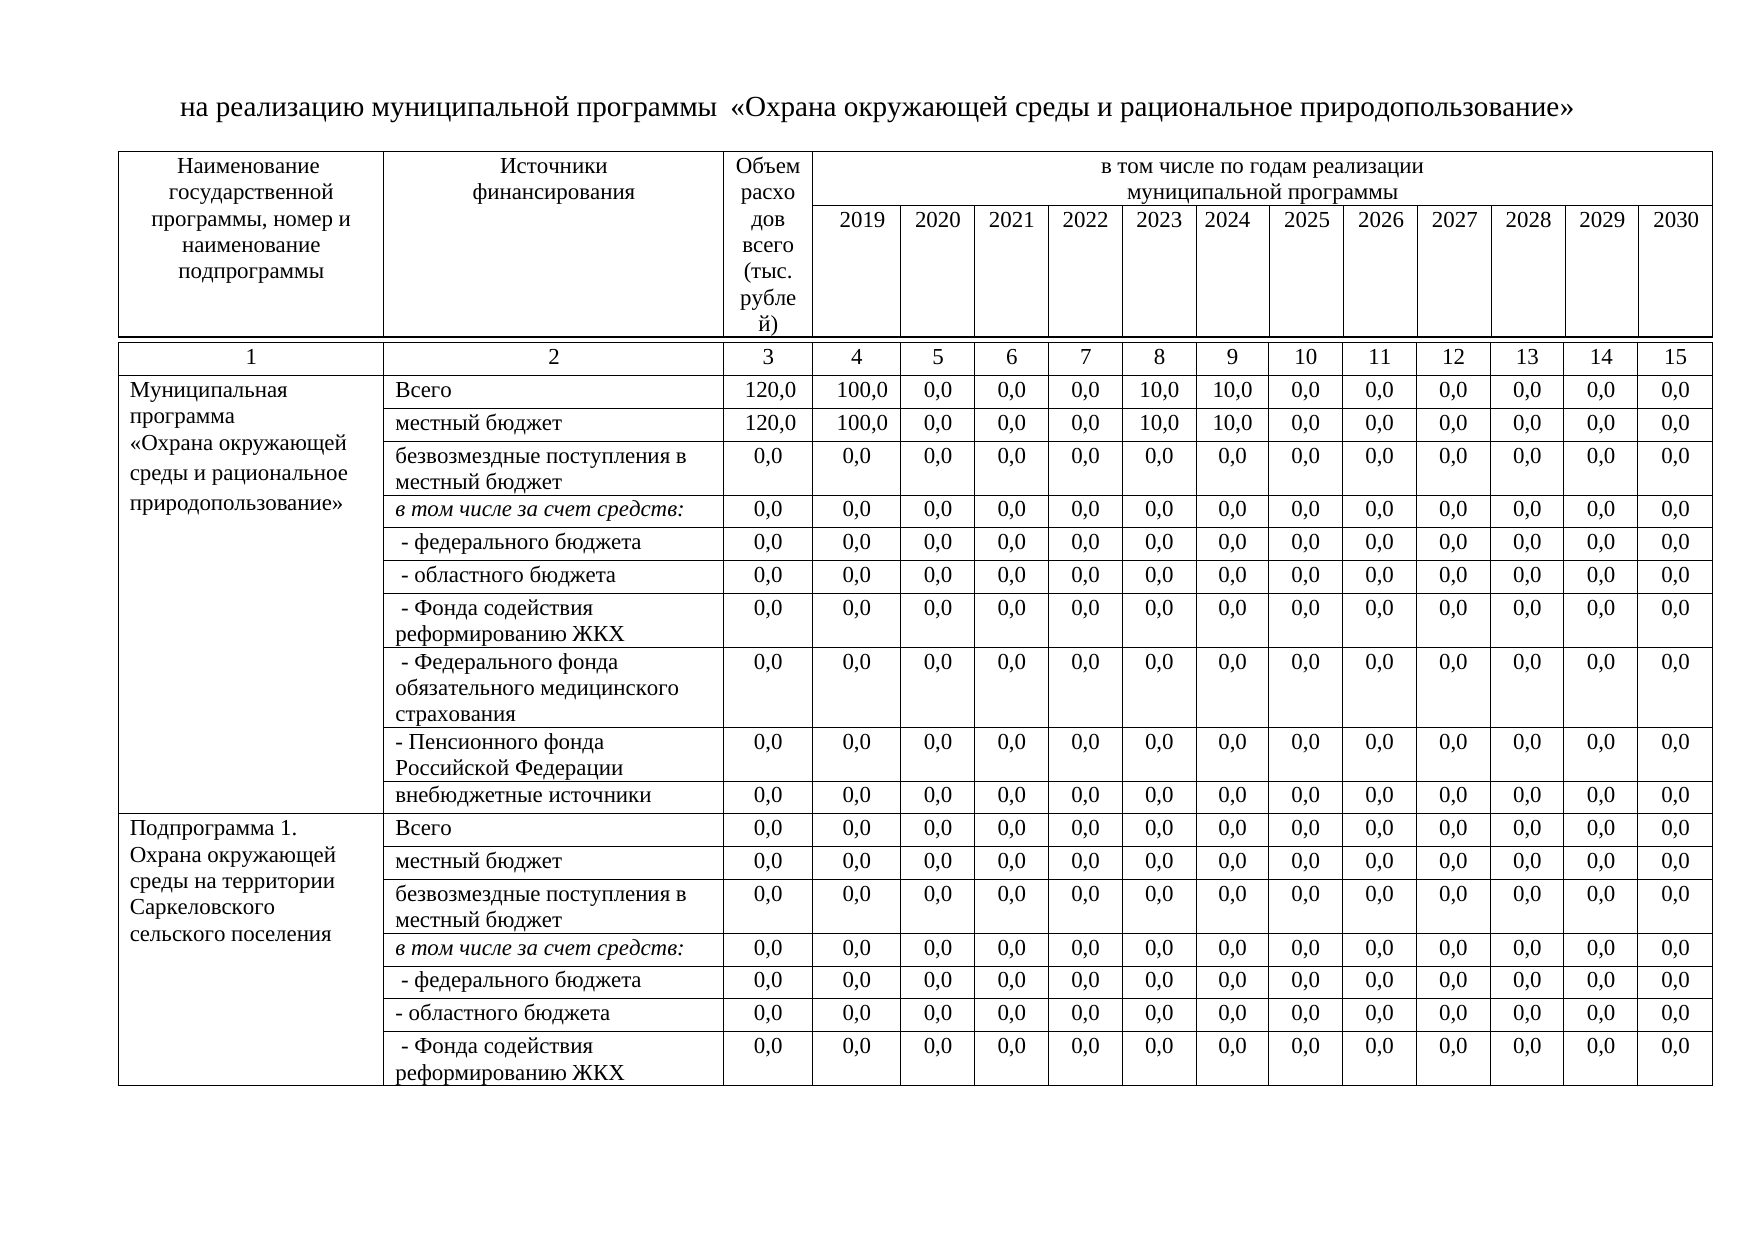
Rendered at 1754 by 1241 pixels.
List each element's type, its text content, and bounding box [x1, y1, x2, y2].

table_cell 0,0 [1049, 814, 1122, 846]
table_cell 0,0 [1197, 561, 1268, 593]
table_cell 0,0 [1197, 880, 1268, 933]
table_cell - Фонда содействия реформированию ЖКХ [384, 594, 723, 647]
table_cell 0,0 [901, 528, 974, 560]
table_cell 0,0 [901, 442, 974, 494]
table_cell 0,0 [975, 880, 1048, 933]
table_header 3 [724, 343, 812, 375]
table_cell 0,0 [1123, 814, 1196, 846]
table_cell 0,0 [1417, 648, 1490, 727]
table_cell 0,0 [1638, 496, 1712, 527]
table_cell 0,0 [1564, 528, 1637, 560]
table_cell 10,0 [1123, 409, 1196, 441]
table_cell 0,0 [1491, 648, 1563, 727]
table_cell 0,0 [1417, 442, 1490, 494]
table_cell 0,0 [1417, 1032, 1490, 1085]
table_cell 0,0 [1049, 967, 1122, 998]
table_cell 2023 [1123, 206, 1196, 336]
table_cell 0,0 [1269, 594, 1342, 647]
table_cell 0,0 [1197, 847, 1268, 879]
table_cell 120,0 [724, 376, 812, 408]
table_cell 0,0 [724, 442, 812, 494]
table_cell 0,0 [1269, 880, 1342, 933]
table_cell 0,0 [1343, 934, 1416, 966]
table_cell 0,0 [975, 496, 1048, 527]
table_cell безвозмездные поступления в местный бюджет [384, 442, 723, 494]
table_cell 0,0 [1417, 782, 1490, 813]
table_header 5 [901, 343, 974, 375]
table_cell 0,0 [1269, 376, 1342, 408]
table_cell 0,0 [724, 967, 812, 998]
table_cell 100,0 [813, 376, 900, 408]
table_cell 0,0 [975, 782, 1048, 813]
table_cell 0,0 [1269, 528, 1342, 560]
table_cell 0,0 [1638, 967, 1712, 998]
table_cell 0,0 [813, 594, 900, 647]
table_cell 0,0 [1269, 814, 1342, 846]
table_cell 0,0 [1564, 442, 1637, 494]
table_cell 0,0 [1049, 782, 1122, 813]
table_cell - областного бюджета [384, 561, 723, 593]
table_cell 0,0 [1638, 814, 1712, 846]
table_cell 0,0 [724, 934, 812, 966]
table_cell 0,0 [1417, 814, 1490, 846]
table_cell 0,0 [1491, 1032, 1563, 1085]
table_header 1 [119, 343, 383, 375]
table_cell местный бюджет [384, 847, 723, 879]
table_cell 0,0 [724, 648, 812, 727]
table_cell 0,0 [1417, 409, 1490, 441]
table_cell 0,0 [1269, 561, 1342, 593]
table_cell 0,0 [1417, 880, 1490, 933]
table_cell 0,0 [1197, 528, 1268, 560]
table_cell 2024 [1197, 206, 1269, 336]
table_cell 0,0 [975, 528, 1048, 560]
table_cell 0,0 [1197, 814, 1268, 846]
table_cell 0,0 [1491, 814, 1563, 846]
text на реализацию муниципальной программы «Охрана окружающей среды и рациональное природопользование» [118, 89, 1636, 122]
table_cell 0,0 [1638, 728, 1712, 781]
table_cell 0,0 [1123, 934, 1196, 966]
table_cell 2020 [901, 206, 974, 336]
table_cell 2026 [1344, 206, 1417, 336]
table_cell 0,0 [901, 409, 974, 441]
table_cell 0,0 [1417, 847, 1490, 879]
table_cell 0,0 [724, 1032, 812, 1085]
table_header 4 [813, 343, 900, 375]
table_cell - Фонда содействия реформированию ЖКХ [384, 1032, 723, 1085]
table_header Объем расходов всего (тыс. рублей) [724, 152, 812, 336]
table_cell 0,0 [1343, 528, 1416, 560]
table_cell в том числе за счет средств: [384, 496, 723, 527]
table_cell 0,0 [1564, 648, 1637, 727]
table_cell 0,0 [1638, 648, 1712, 727]
table_cell 0,0 [1123, 782, 1196, 813]
table_cell 0,0 [1049, 728, 1122, 781]
table_cell 100,0 [813, 409, 900, 441]
table_cell 0,0 [1417, 561, 1490, 593]
table_cell 0,0 [1638, 409, 1712, 441]
table_cell 0,0 [813, 847, 900, 879]
table_cell 0,0 [724, 880, 812, 933]
table_cell 0,0 [1049, 409, 1122, 441]
table_cell 2028 [1492, 206, 1565, 336]
table_cell 0,0 [1638, 999, 1712, 1031]
table_cell 0,0 [1197, 728, 1268, 781]
table_cell 0,0 [901, 376, 974, 408]
table_header 13 [1491, 343, 1563, 375]
table_cell 0,0 [975, 934, 1048, 966]
table_cell 0,0 [1638, 594, 1712, 647]
table_cell 0,0 [1269, 999, 1342, 1031]
table_cell 0,0 [813, 442, 900, 494]
table_cell 0,0 [1638, 376, 1712, 408]
table_cell 0,0 [1491, 442, 1563, 494]
table_header 7 [1049, 343, 1122, 375]
table_cell 0,0 [1638, 880, 1712, 933]
table_cell 0,0 [813, 782, 900, 813]
table_cell 0,0 [1638, 1032, 1712, 1085]
table_cell 0,0 [724, 728, 812, 781]
table_cell 0,0 [1343, 594, 1416, 647]
table_cell - федерального бюджета [384, 967, 723, 998]
table_cell 0,0 [1123, 528, 1196, 560]
table_cell 0,0 [1197, 1032, 1268, 1085]
table_cell 0,0 [1564, 967, 1637, 998]
table_cell 0,0 [1638, 442, 1712, 494]
table_header 10 [1269, 343, 1342, 375]
table_cell 0,0 [1491, 999, 1563, 1031]
table_cell местный бюджет [384, 409, 723, 441]
table_header Источники финансирования [384, 152, 723, 336]
table_cell 0,0 [1417, 728, 1490, 781]
table_cell 0,0 [1049, 594, 1122, 647]
table_cell 0,0 [1638, 782, 1712, 813]
table_cell 0,0 [1491, 496, 1563, 527]
table_cell 0,0 [1269, 728, 1342, 781]
table_cell 0,0 [1564, 409, 1637, 441]
table_cell Всего [384, 814, 723, 846]
table_cell 2021 [975, 206, 1048, 336]
table_cell 0,0 [1049, 648, 1122, 727]
table_cell 0,0 [1269, 648, 1342, 727]
table_cell 0,0 [901, 967, 974, 998]
table_cell 0,0 [1638, 934, 1712, 966]
table_cell 0,0 [901, 999, 974, 1031]
table_cell 0,0 [1638, 528, 1712, 560]
table_cell 2030 [1639, 206, 1712, 336]
table_cell 0,0 [1123, 847, 1196, 879]
table_cell 0,0 [1491, 847, 1563, 879]
table_cell 0,0 [901, 880, 974, 933]
table_cell Подпрограмма 1. Охрана окружающей среды на территории Саркеловского сельского поселения [119, 814, 383, 1085]
table_cell 0,0 [1197, 967, 1268, 998]
table_cell 0,0 [975, 814, 1048, 846]
table_cell 0,0 [901, 561, 974, 593]
table_cell 0,0 [1564, 880, 1637, 933]
table_cell 0,0 [975, 409, 1048, 441]
table_cell 0,0 [813, 728, 900, 781]
table_cell 0,0 [1343, 999, 1416, 1031]
table_cell 0,0 [1417, 496, 1490, 527]
table_cell 0,0 [1491, 967, 1563, 998]
table_cell 0,0 [1564, 594, 1637, 647]
table_cell 0,0 [1491, 594, 1563, 647]
table_cell 0,0 [1123, 561, 1196, 593]
table_cell 0,0 [1197, 594, 1268, 647]
table_cell 0,0 [1269, 934, 1342, 966]
table_cell 10,0 [1197, 376, 1268, 408]
table_cell 0,0 [1343, 376, 1416, 408]
table_cell 0,0 [724, 594, 812, 647]
table_cell 120,0 [724, 409, 812, 441]
table_cell 0,0 [1417, 594, 1490, 647]
table_cell 0,0 [1197, 442, 1268, 494]
table_cell 0,0 [1564, 782, 1637, 813]
table_cell внебюджетные источники [384, 782, 723, 813]
table_cell 0,0 [975, 376, 1048, 408]
table_header в том числе по годам реализации муниципальной программы [813, 152, 1712, 205]
table_cell 0,0 [1564, 999, 1637, 1031]
table_cell 0,0 [813, 934, 900, 966]
table_cell 0,0 [1049, 999, 1122, 1031]
table_cell 0,0 [1269, 442, 1342, 494]
table_cell 0,0 [1638, 561, 1712, 593]
table_cell 0,0 [1491, 782, 1563, 813]
table_cell 0,0 [1343, 561, 1416, 593]
table_cell 0,0 [1491, 561, 1563, 593]
table_cell 2029 [1566, 206, 1638, 336]
table_cell - Федерального фонда обязательного медицинского страхования [384, 648, 723, 727]
table_cell 0,0 [1123, 880, 1196, 933]
table_cell 0,0 [1343, 442, 1416, 494]
table_cell 0,0 [1049, 934, 1122, 966]
table_cell 0,0 [1343, 847, 1416, 879]
table_header 9 [1197, 343, 1268, 375]
table_cell 0,0 [1123, 496, 1196, 527]
table_header 2 [384, 343, 723, 375]
table_cell 0,0 [901, 728, 974, 781]
table_header 15 [1638, 343, 1712, 375]
table_cell - областного бюджета [384, 999, 723, 1031]
table_cell 0,0 [1049, 528, 1122, 560]
table_cell 0,0 [813, 814, 900, 846]
table_cell 0,0 [975, 561, 1048, 593]
table_cell 0,0 [1343, 782, 1416, 813]
table_cell 0,0 [975, 442, 1048, 494]
table_cell 0,0 [1564, 496, 1637, 527]
table_cell 0,0 [1417, 999, 1490, 1031]
table_cell 0,0 [813, 880, 900, 933]
table_header 11 [1343, 343, 1416, 375]
table_cell 0,0 [1123, 594, 1196, 647]
table_cell 0,0 [1049, 442, 1122, 494]
table_cell 0,0 [1343, 814, 1416, 846]
table_cell 0,0 [1123, 728, 1196, 781]
table_header 12 [1417, 343, 1490, 375]
table_cell 0,0 [1269, 782, 1342, 813]
table_cell 0,0 [1123, 648, 1196, 727]
table_cell 10,0 [1123, 376, 1196, 408]
table_cell 0,0 [1269, 847, 1342, 879]
table_cell 0,0 [1343, 880, 1416, 933]
table_cell 0,0 [975, 967, 1048, 998]
table_cell 0,0 [1049, 376, 1122, 408]
table_cell 0,0 [724, 528, 812, 560]
table_cell 0,0 [1491, 409, 1563, 441]
table_cell 0,0 [1491, 728, 1563, 781]
table_cell 0,0 [901, 934, 974, 966]
table_cell 0,0 [901, 814, 974, 846]
table_cell 0,0 [1343, 496, 1416, 527]
table_cell 0,0 [724, 782, 812, 813]
table_cell 10,0 [1197, 409, 1268, 441]
table_cell 0,0 [1564, 376, 1637, 408]
table_cell 2027 [1418, 206, 1491, 336]
table_cell 0,0 [1197, 934, 1268, 966]
table_cell 0,0 [1564, 1032, 1637, 1085]
table_cell 0,0 [1123, 967, 1196, 998]
table_cell 0,0 [724, 814, 812, 846]
table_cell 0,0 [1123, 442, 1196, 494]
table_cell Муниципальная программа «Охрана окружающей среды и рациональное природопользование» [119, 376, 383, 813]
table_cell 0,0 [1564, 934, 1637, 966]
table_cell 0,0 [975, 1032, 1048, 1085]
table_cell 0,0 [1491, 934, 1563, 966]
table_header 14 [1564, 343, 1637, 375]
table_cell 0,0 [901, 1032, 974, 1085]
table_header Наименование государственной программы, номер и наименование подпрограммы [119, 152, 383, 336]
table_cell 2025 [1270, 206, 1343, 336]
table_cell 0,0 [1564, 561, 1637, 593]
table_cell 0,0 [975, 594, 1048, 647]
table_cell 0,0 [813, 496, 900, 527]
table_cell 0,0 [1269, 409, 1342, 441]
table_cell 0,0 [724, 847, 812, 879]
table_cell 0,0 [813, 528, 900, 560]
table_cell 0,0 [1491, 880, 1563, 933]
table_cell 0,0 [1343, 409, 1416, 441]
table_cell 0,0 [1417, 528, 1490, 560]
table_cell 0,0 [724, 999, 812, 1031]
table_cell 0,0 [901, 496, 974, 527]
table_cell 0,0 [1049, 880, 1122, 933]
table_cell 0,0 [1638, 847, 1712, 879]
table_cell 0,0 [975, 728, 1048, 781]
table_cell 0,0 [1417, 376, 1490, 408]
table_cell 0,0 [1564, 814, 1637, 846]
table_cell 0,0 [1343, 967, 1416, 998]
table_cell 0,0 [724, 496, 812, 527]
table_cell 0,0 [1343, 648, 1416, 727]
table_cell 0,0 [901, 594, 974, 647]
table_cell 0,0 [901, 648, 974, 727]
table_cell 0,0 [1417, 967, 1490, 998]
table_cell безвозмездные поступления в местный бюджет [384, 880, 723, 933]
table_cell 0,0 [1197, 782, 1268, 813]
table_cell 0,0 [1269, 967, 1342, 998]
table_cell 0,0 [1049, 1032, 1122, 1085]
table_cell 0,0 [813, 561, 900, 593]
table_cell 0,0 [1049, 561, 1122, 593]
table_cell 0,0 [813, 648, 900, 727]
table_cell 0,0 [1343, 728, 1416, 781]
table_cell - Пенсионного фонда Российской Федерации [384, 728, 723, 781]
table_cell 2019 [813, 206, 900, 336]
table_cell 0,0 [1123, 1032, 1196, 1085]
table_cell 0,0 [1197, 496, 1268, 527]
table_cell 0,0 [813, 999, 900, 1031]
table_cell 0,0 [813, 1032, 900, 1085]
table_cell Всего [384, 376, 723, 408]
table_cell 0,0 [901, 782, 974, 813]
table_cell 0,0 [1564, 847, 1637, 879]
table_cell 0,0 [1197, 999, 1268, 1031]
table_cell 0,0 [1564, 728, 1637, 781]
table_cell 2022 [1049, 206, 1122, 336]
table_header 6 [975, 343, 1048, 375]
table_cell 0,0 [1049, 847, 1122, 879]
table_cell 0,0 [1197, 648, 1268, 727]
table_cell 0,0 [813, 967, 900, 998]
table_cell 0,0 [1343, 1032, 1416, 1085]
table_cell 0,0 [724, 561, 812, 593]
table_cell 0,0 [1417, 934, 1490, 966]
table_cell 0,0 [1123, 999, 1196, 1031]
table_cell 0,0 [1491, 376, 1563, 408]
table_cell - федерального бюджета [384, 528, 723, 560]
table_cell 0,0 [975, 648, 1048, 727]
table_cell 0,0 [1269, 496, 1342, 527]
table_cell в том числе за счет средств: [384, 934, 723, 966]
table_cell 0,0 [901, 847, 974, 879]
table_cell 0,0 [975, 847, 1048, 879]
table_header 8 [1123, 343, 1196, 375]
table_cell 0,0 [975, 999, 1048, 1031]
table_cell 0,0 [1269, 1032, 1342, 1085]
table_cell 0,0 [1491, 528, 1563, 560]
table_cell 0,0 [1049, 496, 1122, 527]
